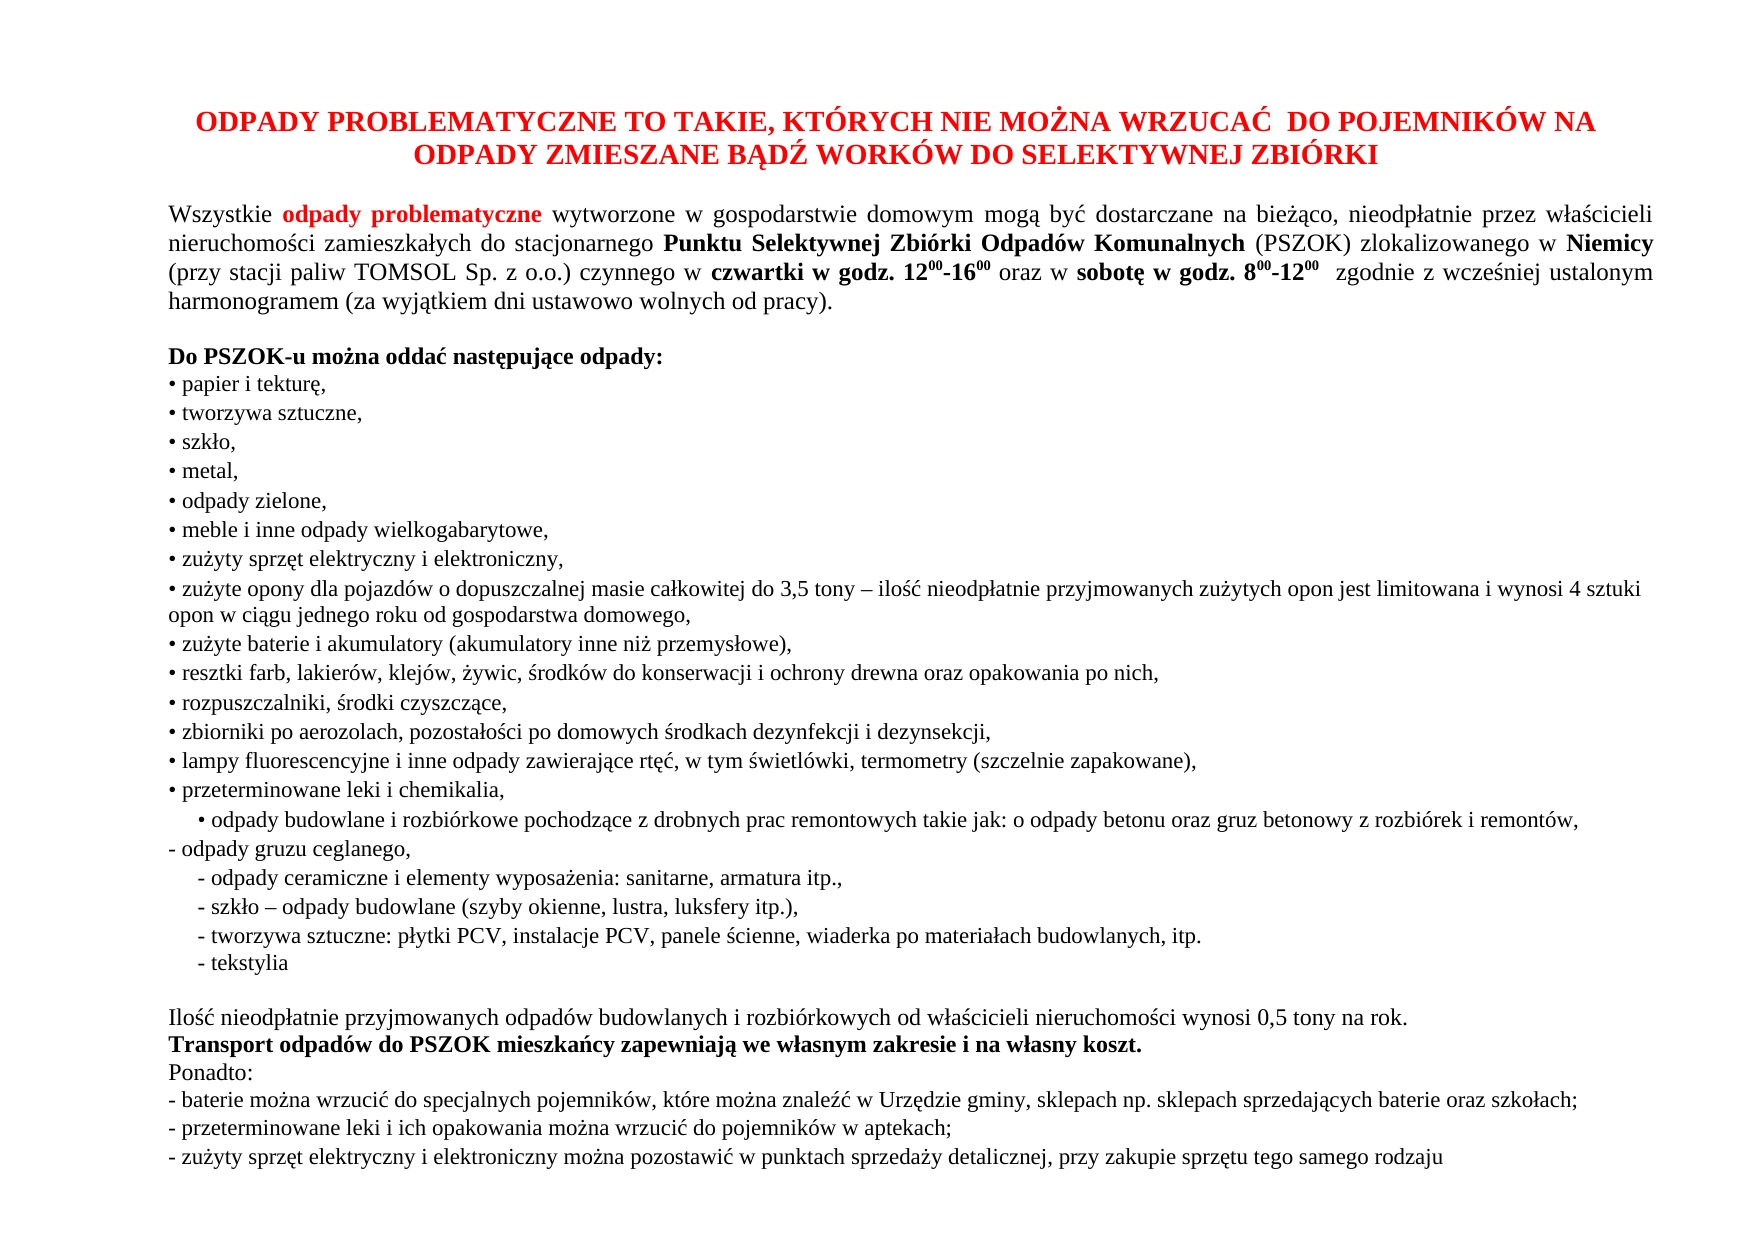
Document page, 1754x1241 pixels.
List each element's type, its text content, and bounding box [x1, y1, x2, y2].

text • meble i inne odpady wielkogabarytowe, [168, 516, 1654, 542]
text Ponadto: [168, 1058, 1654, 1086]
text Transport odpadów do PSZOK mieszkańcy zapewniają we własnym zakresie i na własny koszt. [168, 1030, 1654, 1058]
text • zużyty sprzęt elektryczny i elektroniczny, [168, 545, 1654, 572]
text - odpady gruzu ceglanego, [168, 835, 1654, 861]
text • przeterminowane leki i chemikalia, [168, 777, 1654, 803]
text • tworzywa sztuczne, [168, 399, 1654, 425]
text Do PSZOK-u można oddać następujące odpady: [168, 342, 1654, 370]
list - tworzywa sztuczne: płytki PCV, instalacje PCV, panele ścienne, wiaderka po materiałach budowlanych, itp. [168, 922, 1654, 949]
text - baterie można wrzucić do specjalnych pojemników, które można znaleźć w Urzędzie gminy, sklepach np. sklepach sprzedających baterie oraz szkołach; [168, 1086, 1654, 1112]
text • resztki farb, lakierów, klejów, żywic, środków do konserwacji i ochrony drewna oraz opakowania po nich, [168, 659, 1654, 686]
list - tekstylia [168, 949, 1654, 975]
text • szkło, [168, 428, 1654, 454]
text • zużyte baterie i akumulatory (akumulatory inne niż przemysłowe), [168, 630, 1654, 657]
text ODPADY PROBLEMATYCZNE TO TAKIE, KTÓRYCH NIE MOŻNA WRZUCAĆ DO POJEMNIKÓW NA ODPADY ZMIESZANE BĄDŹ WORKÓW DO SELEKTYWNEJ ZBIÓRKI [138, 104, 1654, 171]
text • odpady zielone, [168, 487, 1654, 513]
list • odpady budowlane i rozbiórkowe pochodzące z drobnych prac remontowych takie jak: o odpady betonu oraz gruz betonowy z rozbiórek i remontów, [168, 806, 1654, 832]
text - zużyty sprzęt elektryczny i elektroniczny można pozostawić w punktach sprzedaży detalicznej, przy zakupie sprzętu tego samego rodzaju [168, 1143, 1654, 1169]
text • lampy fluorescencyjne i inne odpady zawierające rtęć, w tym świetlówki, termometry (szczelnie zapakowane), [168, 747, 1654, 774]
text • metal, [168, 457, 1654, 484]
text Wszystkie odpady problematyczne wytworzone w gospodarstwie domowym mogą być dostarczane na bieżąco, nieodpłatnie przez właścicieli nieruchomości zamieszkałych do stacjonarnego Punktu Selektywnej Zbiórki Odpadów Komunalnych (PSZOK) zlokalizowanego w Niemicy (przy stacji paliw TOMSOL Sp. z o.o.) czynnego w czwartki w godz. 1200-1600 oraz w sobotę w godz. 800-1200 zgodnie z wcześniej ustalonym harmonogramem (za wyjątkiem dni ustawowo wolnych od pracy). [168, 199, 1654, 314]
text • rozpuszczalniki, środki czyszczące, [168, 689, 1654, 715]
text - przeterminowane leki i ich opakowania można wrzucić do pojemników w aptekach; [168, 1114, 1654, 1141]
text Ilość nieodpłatnie przyjmowanych odpadów budowlanych i rozbiórkowych od właścicieli nieruchomości wynosi 0,5 tony na rok. [168, 1003, 1654, 1030]
text • zbiorniki po aerozolach, pozostałości po domowych środkach dezynfekcji i dezynsekcji, [168, 718, 1654, 744]
list - szkło – odpady budowlane (szyby okienne, lustra, luksfery itp.), [168, 893, 1654, 920]
text • papier i tekturę, [168, 370, 1654, 396]
text • zużyte opony dla pojazdów o dopuszczalnej masie całkowitej do 3,5 tony – ilość nieodpłatnie przyjmowanych zużytych opon jest limitowana i wynosi 4 sztuki opon w ciągu jednego roku od gospodarstwa domowego, [168, 574, 1654, 627]
list - odpady ceramiczne i elementy wyposażenia: sanitarne, armatura itp., [168, 864, 1654, 891]
